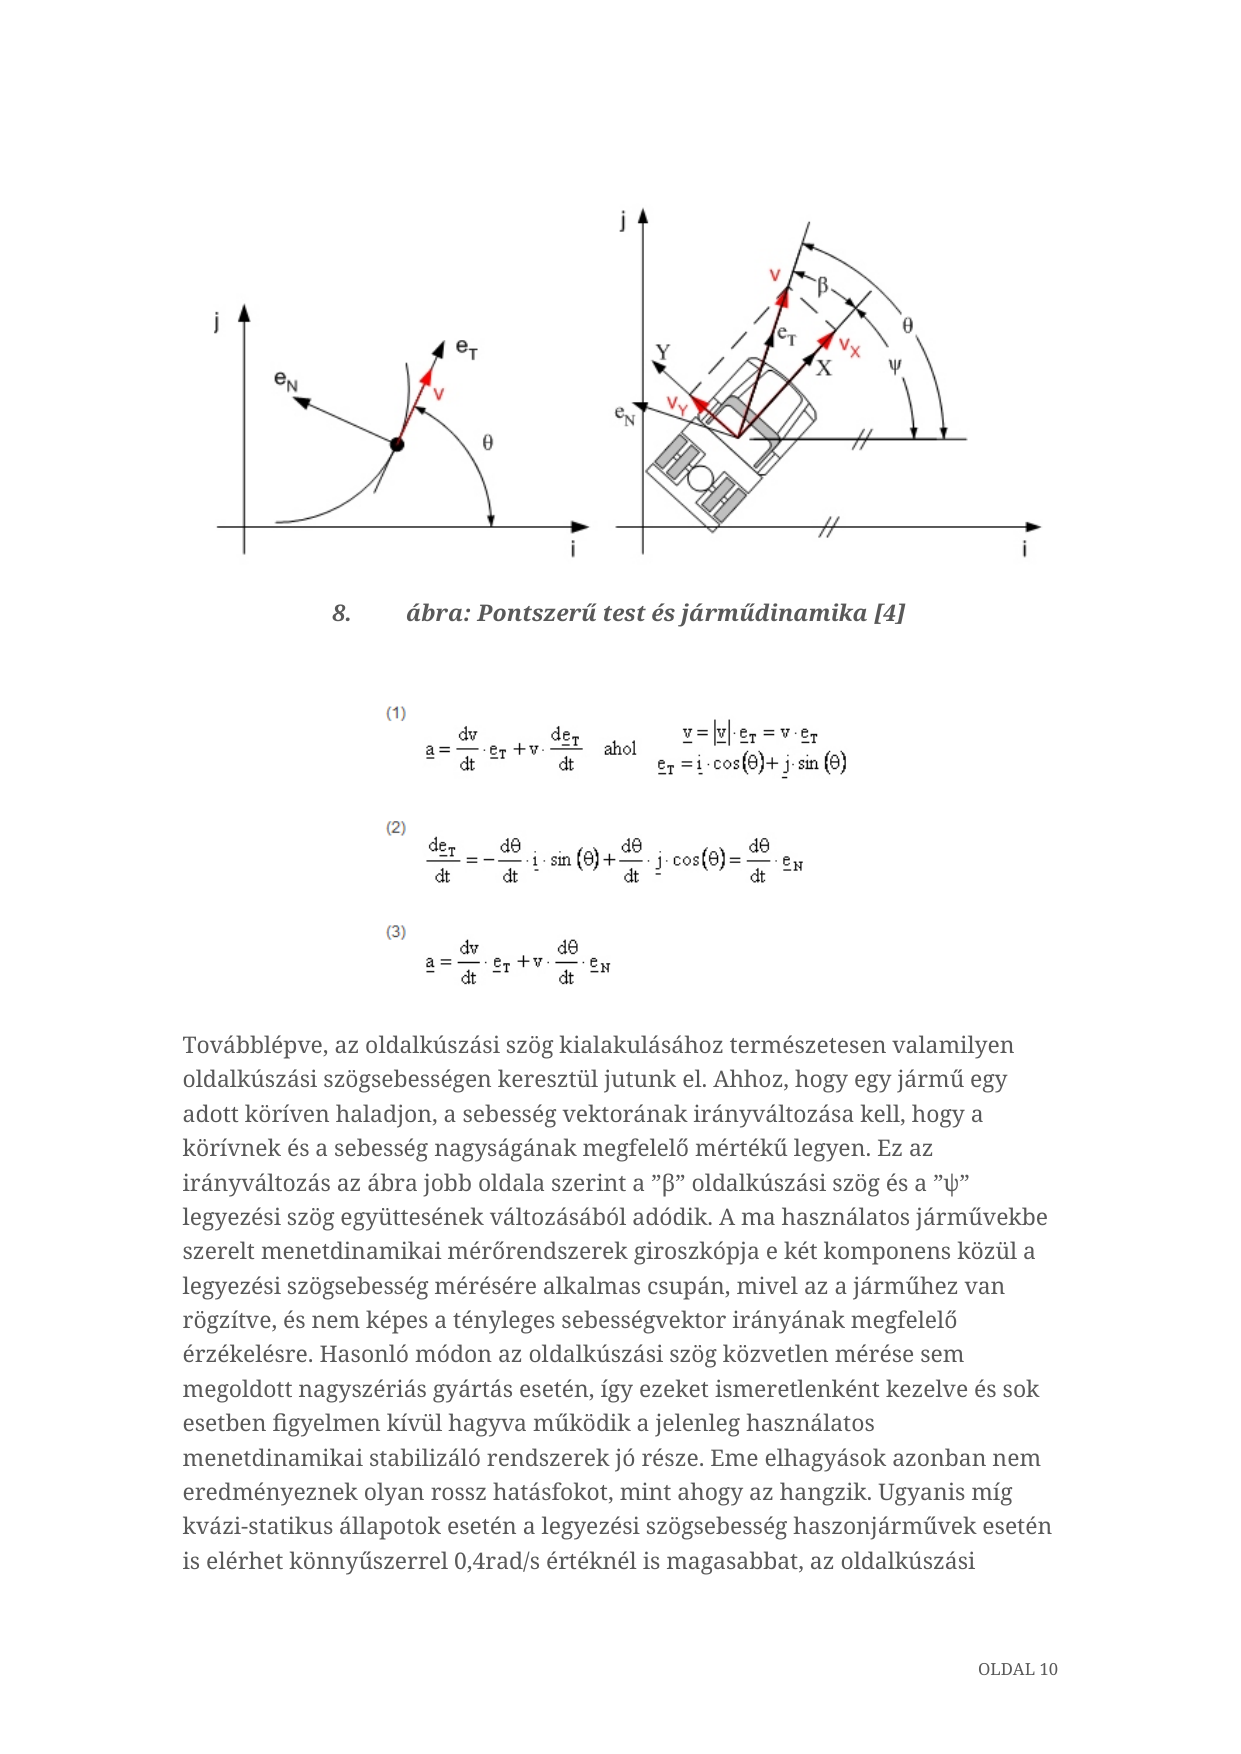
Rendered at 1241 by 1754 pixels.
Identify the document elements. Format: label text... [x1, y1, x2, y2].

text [182, 1029, 1058, 1576]
text 8. ábra: Pontszerű test és járműdinamika [4] [182, 597, 1058, 628]
picture [368, 695, 872, 1005]
picture [182, 191, 1058, 573]
